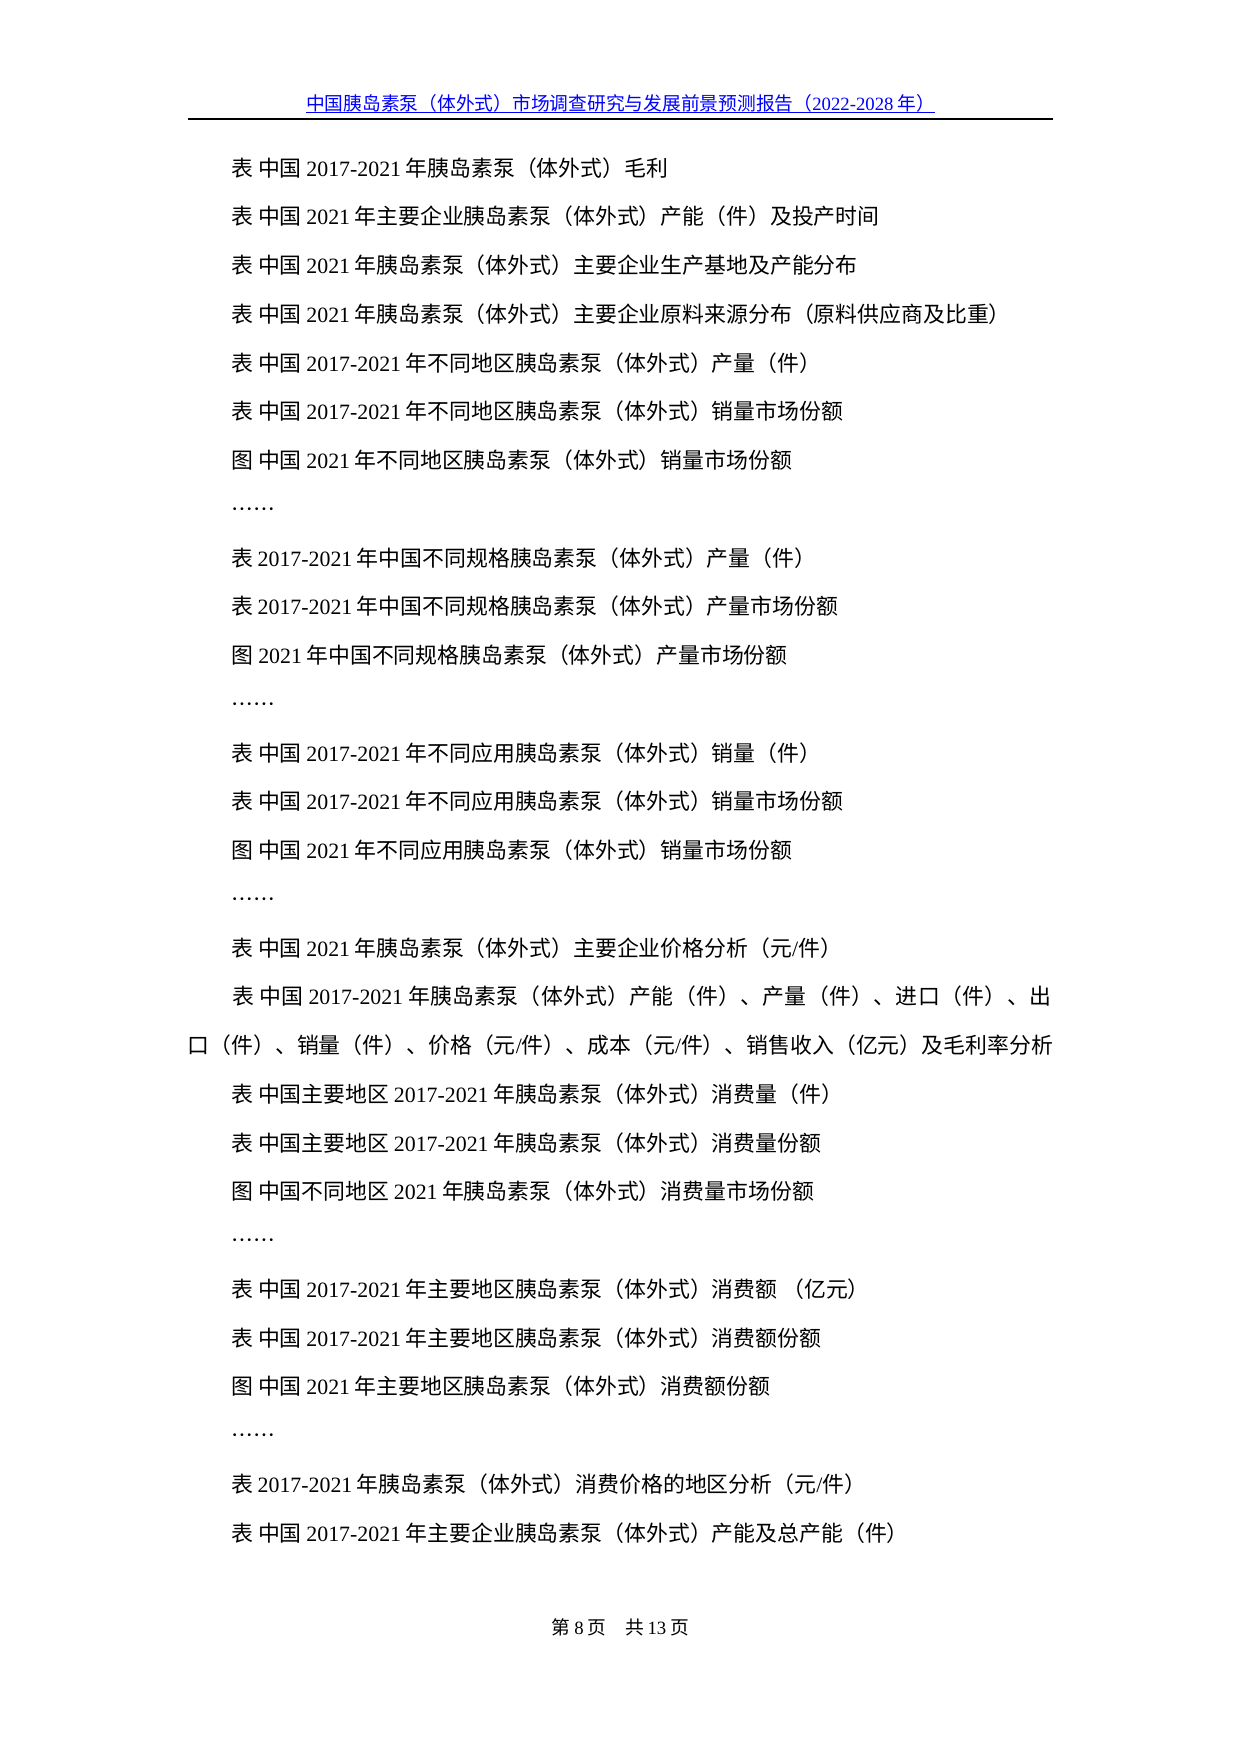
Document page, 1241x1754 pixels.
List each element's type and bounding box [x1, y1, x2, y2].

text [187, 150, 1053, 1548]
